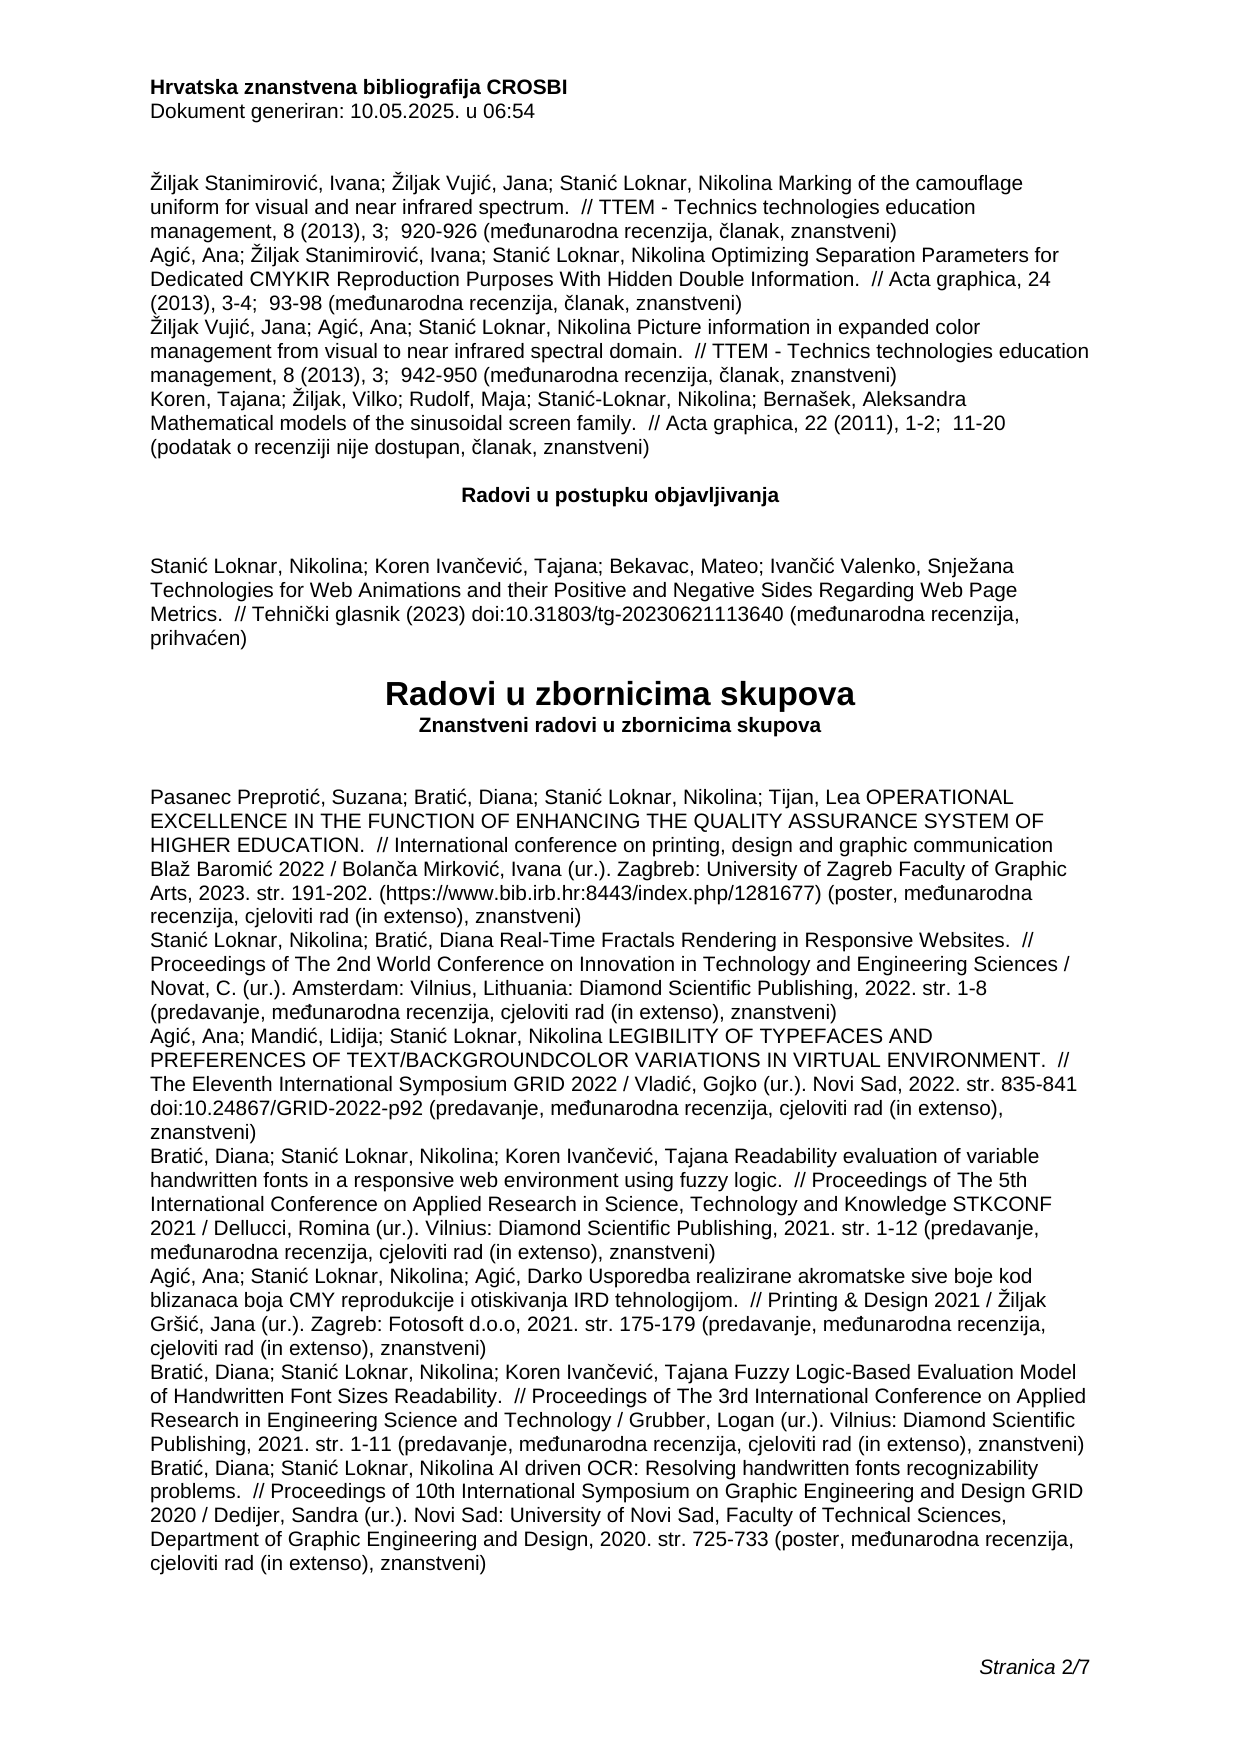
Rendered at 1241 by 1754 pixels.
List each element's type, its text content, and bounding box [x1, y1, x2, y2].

subtitle Znanstveni radovi u zbornicima skupova [150, 713, 1090, 737]
text Koren, Tajana; Žiljak, Vilko; Rudolf, Maja; Stanić-Loknar, Nikolina; Bernašek, Aleksandra [150, 387, 1090, 458]
text Agić, Ana; Mandić, Lidija; Stanić Loknar, Nikolina [150, 1024, 1090, 1144]
subtitle Radovi u postupku objavljivanja [150, 482, 1090, 506]
text Žiljak Stanimirović, Ivana; Žiljak Vujić, Jana; Stanić Loknar, Nikolina [150, 171, 1090, 243]
subtitle Radovi u zbornicima skupova [150, 674, 1090, 713]
text Bratić, Diana; Stanić Loknar, Nikolina [150, 1455, 1090, 1575]
text Agić, Ana; Žiljak Stanimirović, Ivana; Stanić Loknar, Nikolina [150, 243, 1090, 315]
text Stanić Loknar, Nikolina; Bratić, Diana [150, 928, 1090, 1024]
text Bratić, Diana; Stanić Loknar, Nikolina; Koren Ivančević, Tajana [150, 1144, 1090, 1264]
text Pasanec Preprotić, Suzana; Bratić, Diana; Stanić Loknar, Nikolina; Tijan, Lea [150, 784, 1090, 928]
text Agić, Ana; Stanić Loknar, Nikolina; Agić, Darko [150, 1264, 1090, 1359]
text Žiljak Vujić, Jana; Agić, Ana; Stanić Loknar, Nikolina [150, 315, 1090, 387]
text Bratić, Diana; Stanić Loknar, Nikolina; Koren Ivančević, Tajana [150, 1359, 1090, 1455]
text Stanić Loknar, Nikolina; Koren Ivančević, Tajana; Bekavac, Mateo; Ivančić Valenko, Snježana [150, 554, 1090, 650]
